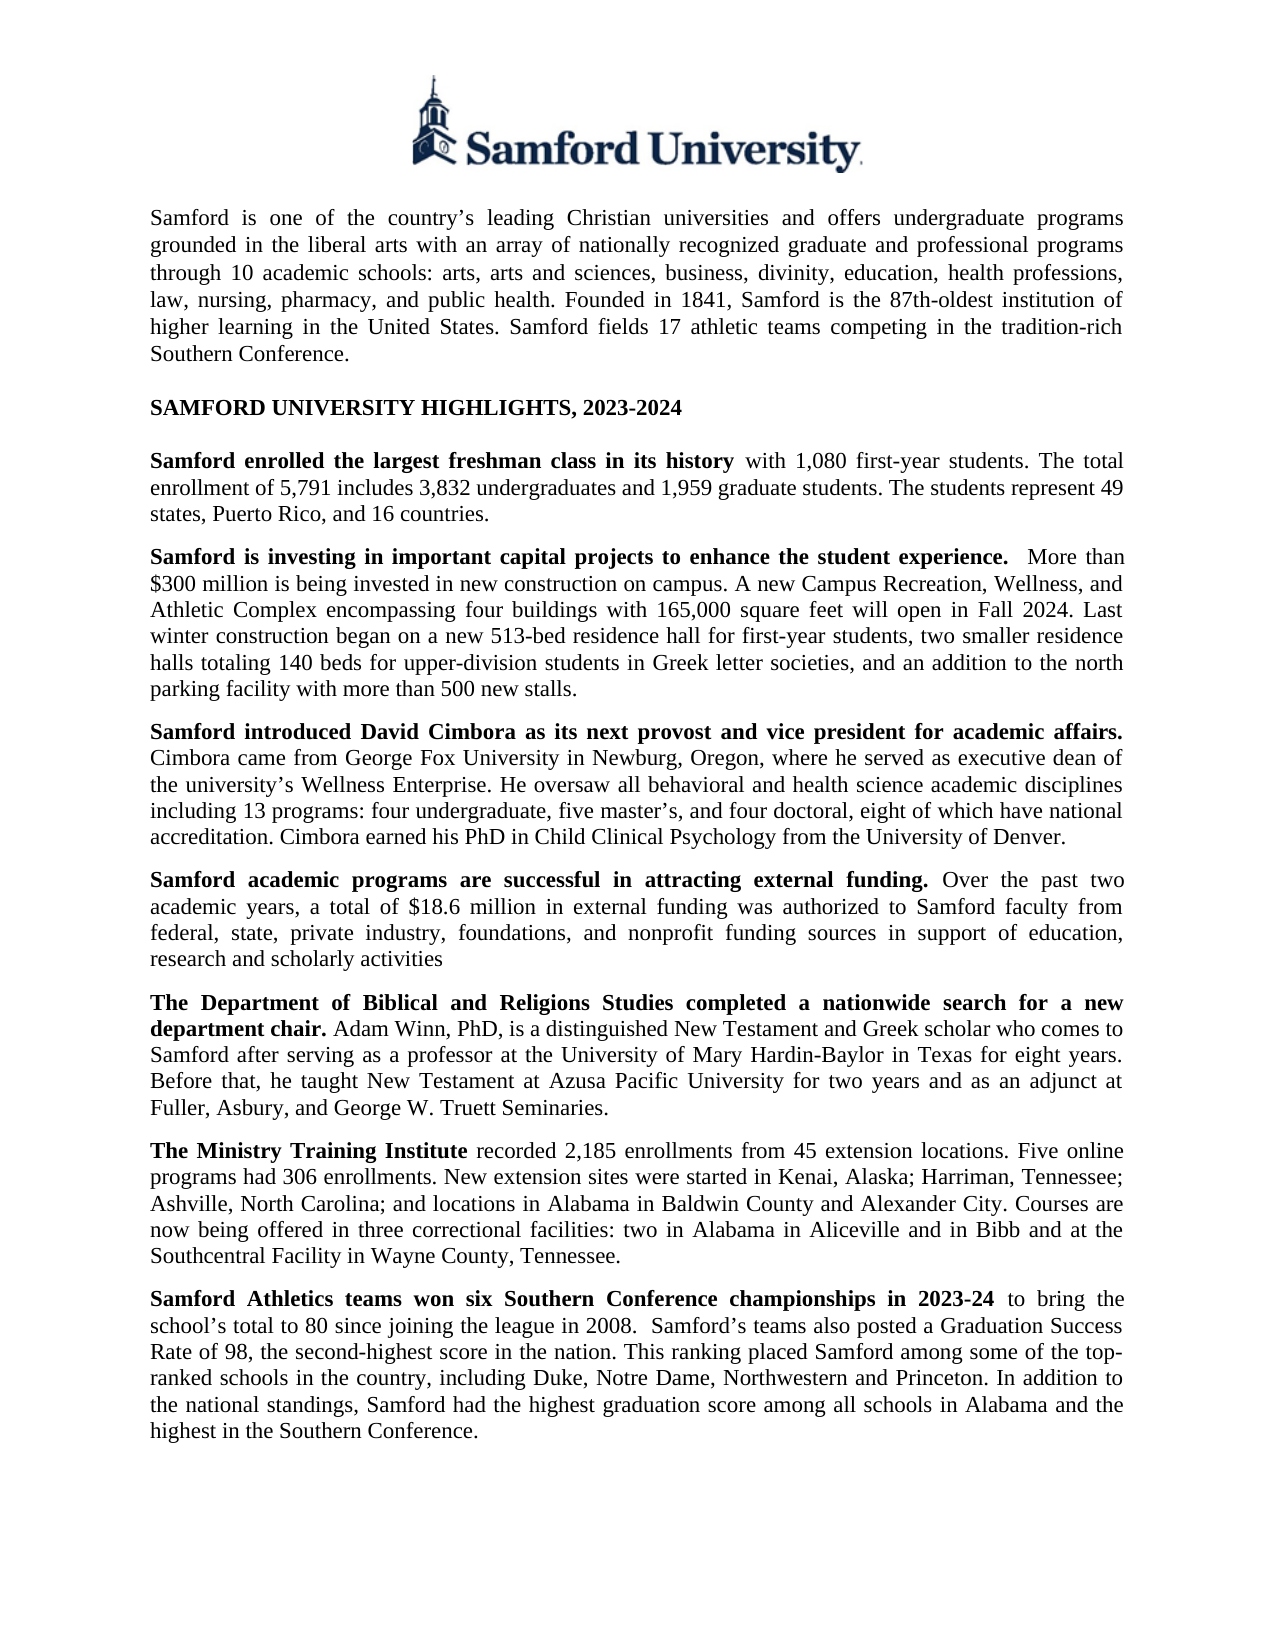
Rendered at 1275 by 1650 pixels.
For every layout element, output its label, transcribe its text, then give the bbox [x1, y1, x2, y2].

text Samford is investing in important capital projects to enhance the student experience. More than $300 million is being invested in new construction on campus. A new Campus Recreation, Wellness, and Athletic Complex encompassing four buildings with 165,000 square feet will open in Fall 2024. Last winter construction began on a new 513-bed residence hall for first-year students, two smaller residence halls totaling 140 beds for upper-division students in Greek letter societies, and an addition to the north parking facility with more than 500 new stalls. [150, 543, 1125, 701]
text Samford introduced David Cimbora as its next provost and vice president for academic affairs. Cimbora came from George Fox University in Newburg, Oregon, where he served as executive dean of the university’s Wellness Enterprise. He oversaw all behavioral and health science academic disciplines including 13 programs: four undergraduate, five master’s, and four doctoral, eight of which have national accreditation. Cimbora earned his PhD in Child Clinical Psychology from the University of Denver. [150, 718, 1125, 850]
text The Department of Biblical and Religions Studies completed a nationwide search for a new department chair. Adam Winn, PhD, is a distinguished New Testament and Greek scholar who comes to Samford after serving as a professor at the University of Mary Hardin-Baylor in Texas for eight years. Before that, he taught New Testament at Azusa Pacific University for two years and as an adjunct at Fuller, Asbury, and George W. Truett Seminaries. [150, 988, 1125, 1120]
picture [412, 75, 863, 173]
text SAMFORD UNIVERSITY HIGHLIGHTS, 2023-2024 [150, 393, 1125, 420]
text Samford Athletics teams won six Southern Conference championships in 2023-24 to bring the school’s total to 80 since joining the league in 2008. Samford’s teams also posted a Graduation Success Rate of 98, the second-highest score in the nation. This ranking placed Samford among some of the top-ranked schools in the country, including Duke, Notre Dame, Northwestern and Princeton. In addition to the national standings, Samford had the highest graduation score among all schools in Alabama and the highest in the Southern Conference. [150, 1285, 1125, 1443]
text The Ministry Training Institute recorded 2,185 enrollments from 45 extension locations. Five online programs had 306 enrollments. New extension sites were started in Kenai, Alaska; Harriman, Tennessee; Ashville, North Carolina; and locations in Alabama in Baldwin County and Alexander City. Courses are now being offered in three correctional facilities: two in Alabama in Aliceville and in Bibb and at the Southcentral Facility in Wayne County, Tennessee. [150, 1137, 1125, 1269]
text Samford academic programs are successful in attracting external funding. Over the past two academic years, a total of $18.6 million in external funding was authorized to Samford faculty from federal, state, private industry, foundations, and nonprofit funding sources in support of education, research and scholarly activities [150, 866, 1125, 972]
text Samford is one of the country’s leading Christian universities and offers undergraduate programs grounded in the liberal arts with an array of nationally recognized graduate and professional programs through 10 academic schools: arts, arts and sciences, business, divinity, education, health professions, law, nursing, pharmacy, and public health. Founded in 1841, Samford is the 87th-oldest institution of higher learning in the United States. Samford fields 17 athletic teams competing in the tradition-rich Southern Conference. [150, 172, 1125, 366]
text Samford enrolled the largest freshman class in its history with 1,080 first-year students. The total enrollment of 5,791 includes 3,832 undergraduates and 1,959 graduate students. The students represent 49 states, Puerto Rico, and 16 countries. [150, 447, 1125, 527]
